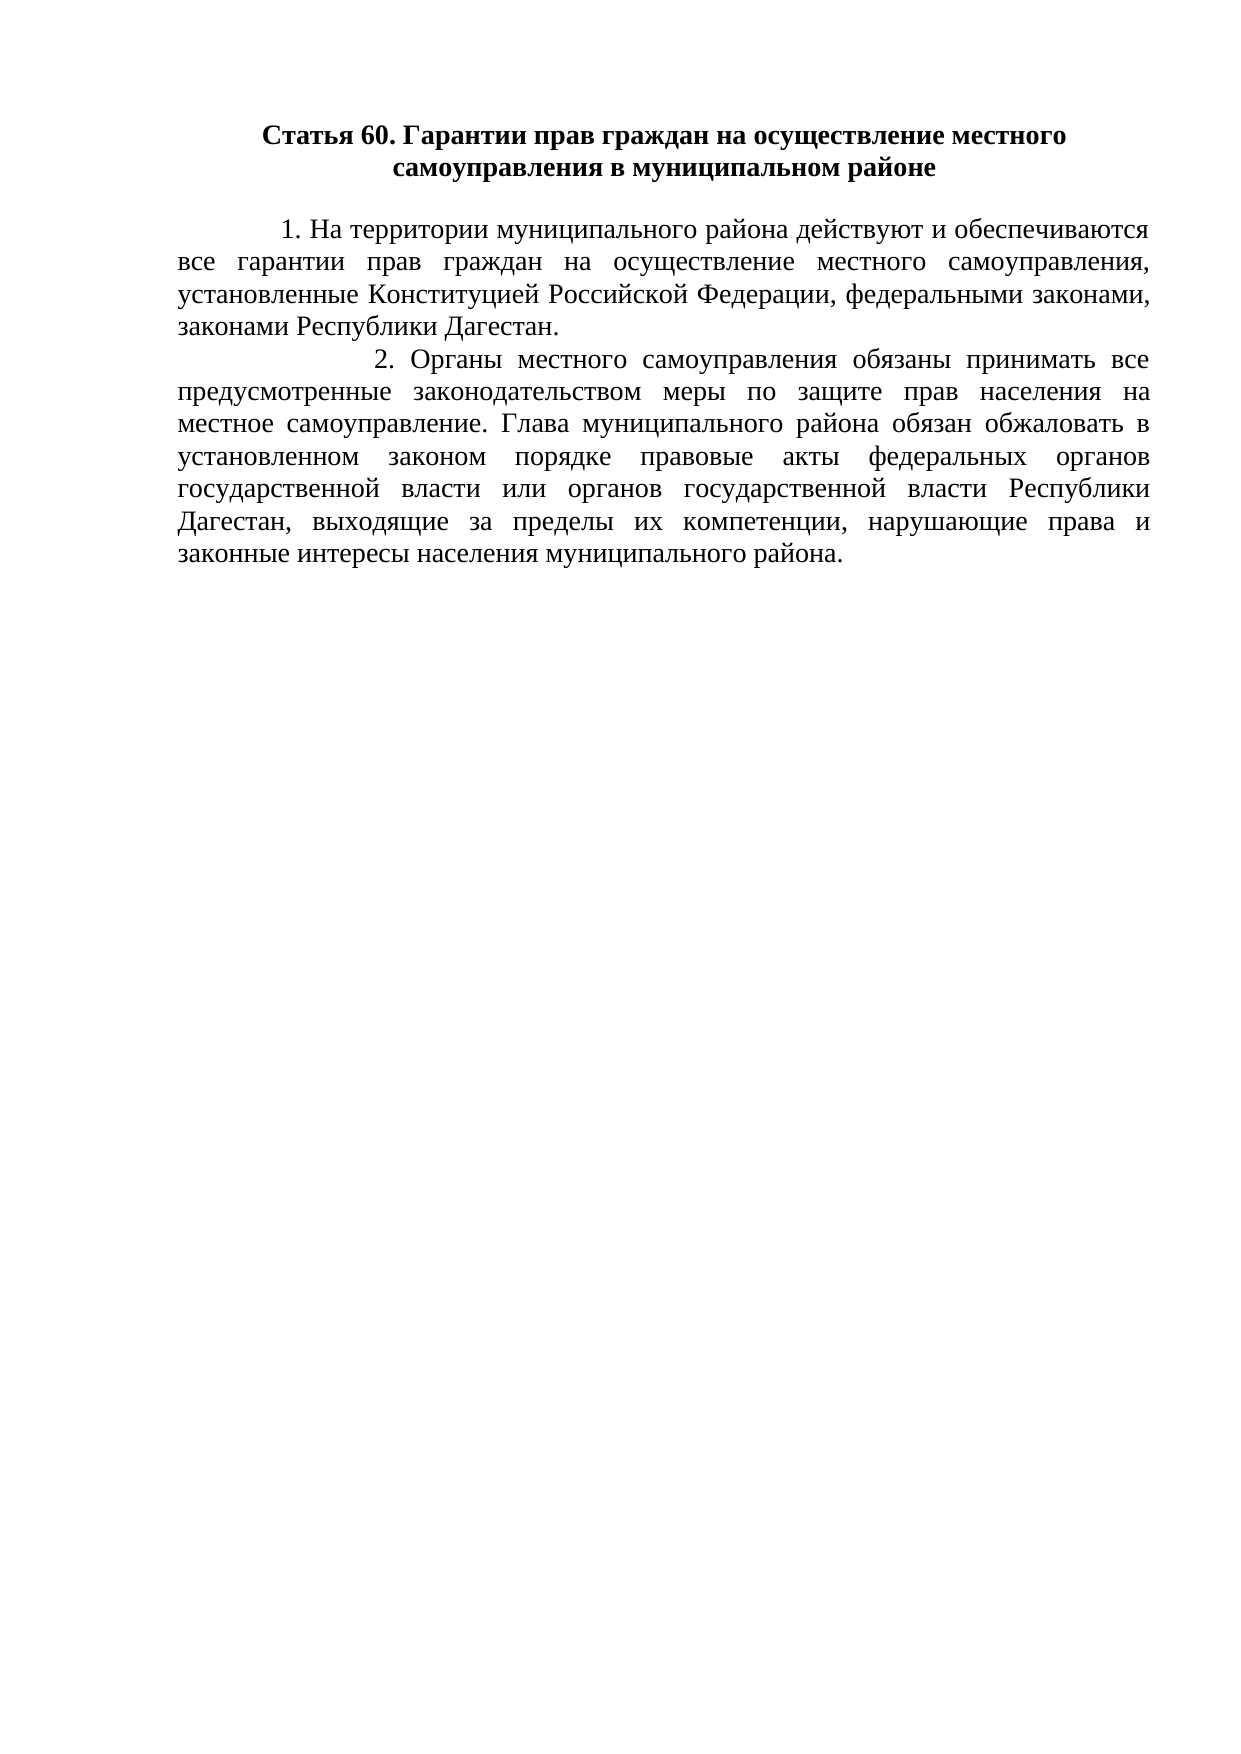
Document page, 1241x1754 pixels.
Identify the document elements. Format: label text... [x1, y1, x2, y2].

text 2. Органы местного самоуправления обязаны принимать все предусмотренные законодательством меры по защите прав населения на местное самоуправление. Глава муниципального района обязан обжаловать в установленном законом порядке правовые акты федеральных органов государственной власти или органов государственной власти Республики Дагестан, выходящие за пределы их компетенции, нарушающие права и законные интересы населения муниципального района. [177, 342, 1152, 568]
text 1. На территории муниципального района действуют и обеспечиваются все гарантии прав граждан на осуществление местного самоуправления, установленные Конституцией Российской Федерации, федеральными законами, законами Республики Дагестан. [177, 212, 1152, 342]
text Статья 60. Гарантии прав граждан на осуществление местного самоуправления в муниципальном районе [177, 118, 1152, 183]
